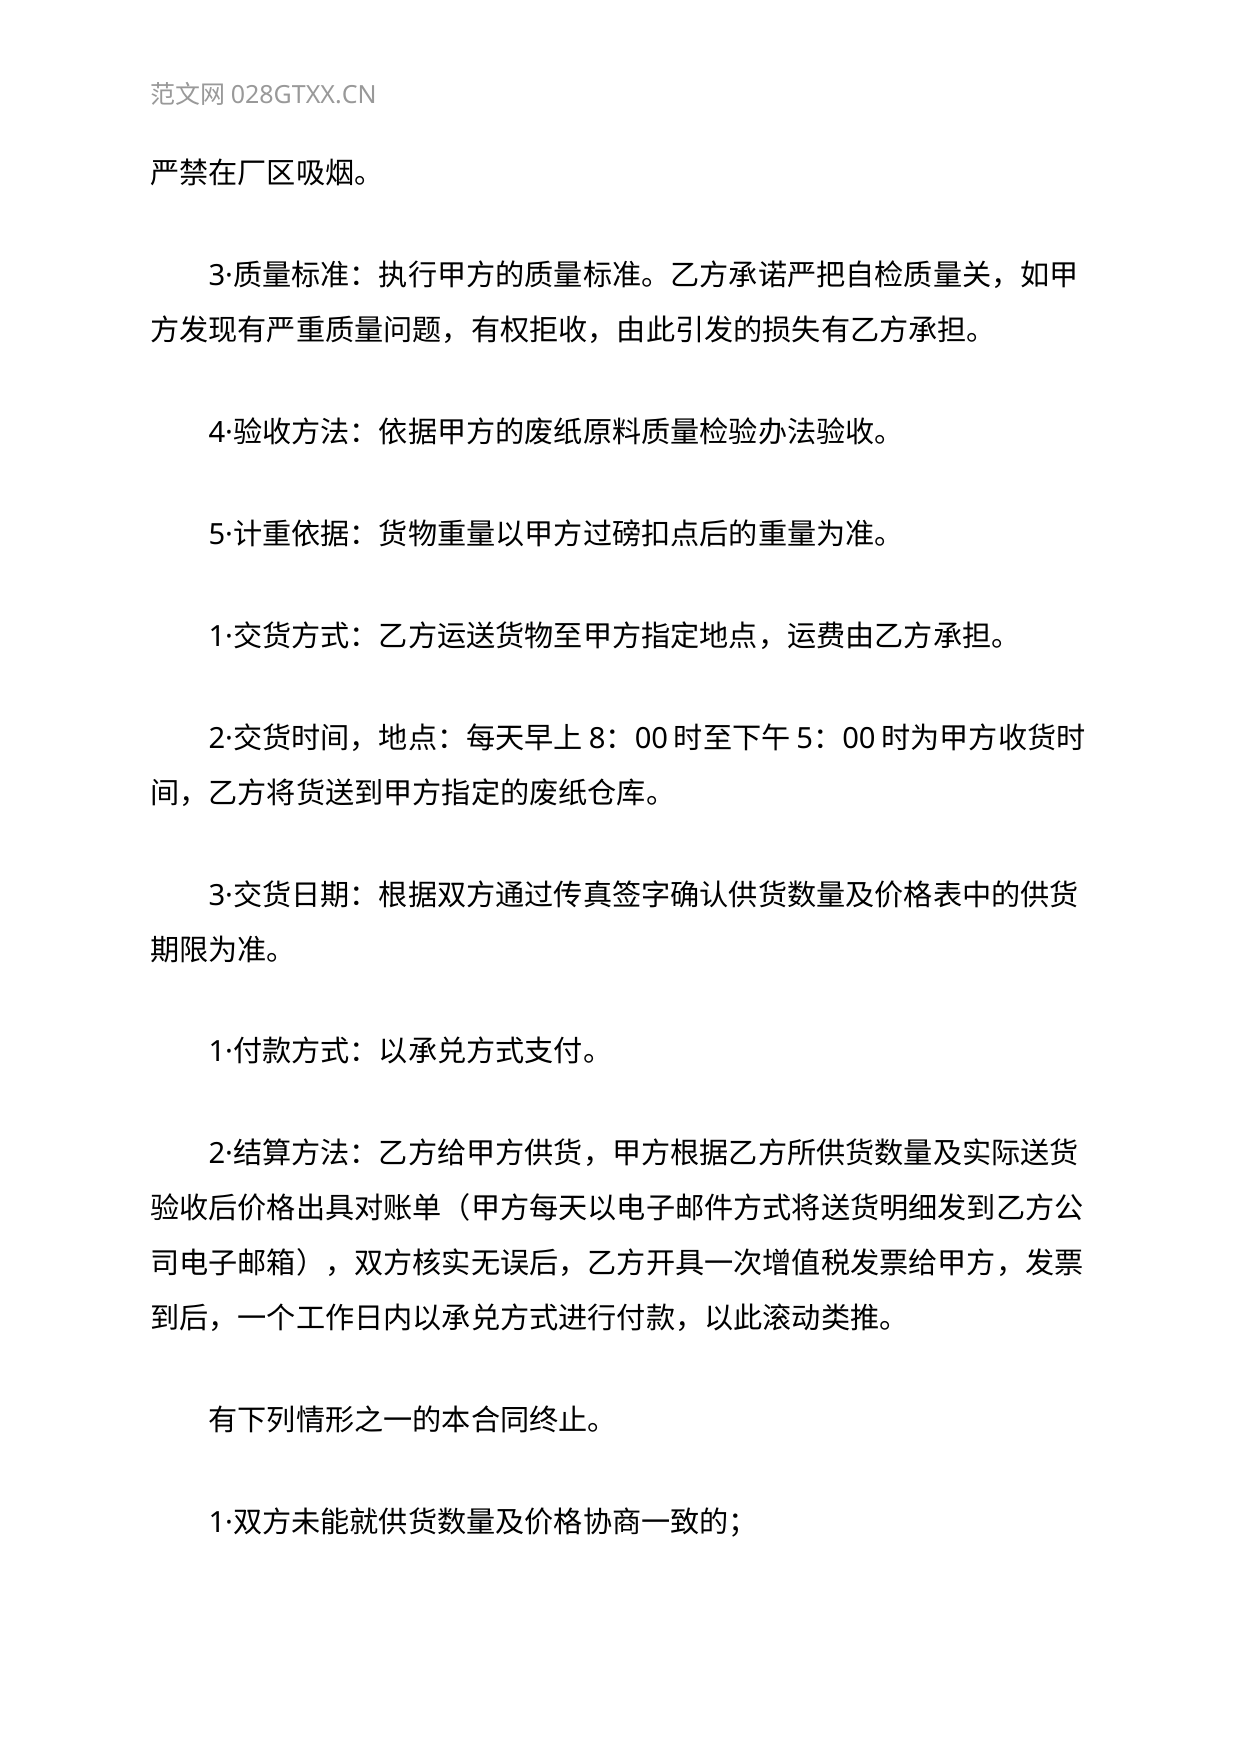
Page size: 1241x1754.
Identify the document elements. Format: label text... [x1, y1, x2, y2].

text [150, 150, 1090, 192]
text 5·计重依据：货物重量以甲方过磅扣点后的重量为准。 [150, 511, 1090, 553]
text 4·验收方法：依据甲方的废纸原料质量检验办法验收。 [150, 408, 1090, 451]
text 3·质量标准：执行甲方的质量标准。乙方承诺严把自检质量关，如甲方发现有严重质量问题，有权拒收，由此引发的损失有乙方承担。 [150, 252, 1090, 349]
text 2·结算方法：乙方给甲方供货，甲方根据乙方所供货数量及实际送货验收后价格出具对账单（甲方每天以电子邮件方式将送货明细发到乙方公司电子邮箱），双方核实无误后，乙方开具一次增值税发票给甲方，发票到后，一个工作日内以承兑方式进行付款，以此滚动类推。 [150, 1130, 1090, 1337]
text 2·交货时间，地点：每天早上8：00时至下午5：00时为甲方收货时间，乙方将货送到甲方指定的废纸仓库。 [150, 714, 1090, 812]
text 1·付款方式：以承兑方式支付。 [150, 1028, 1090, 1070]
text 有下列情形之一的本合同终止。 [150, 1397, 1090, 1439]
text 1·交货方式：乙方运送货物至甲方指定地点，运费由乙方承担。 [150, 612, 1090, 655]
text 3·交货日期：根据双方通过传真签字确认供货数量及价格表中的供货期限为准。 [150, 871, 1090, 968]
text 1·双方未能就供货数量及价格协商一致的； [150, 1498, 1090, 1541]
